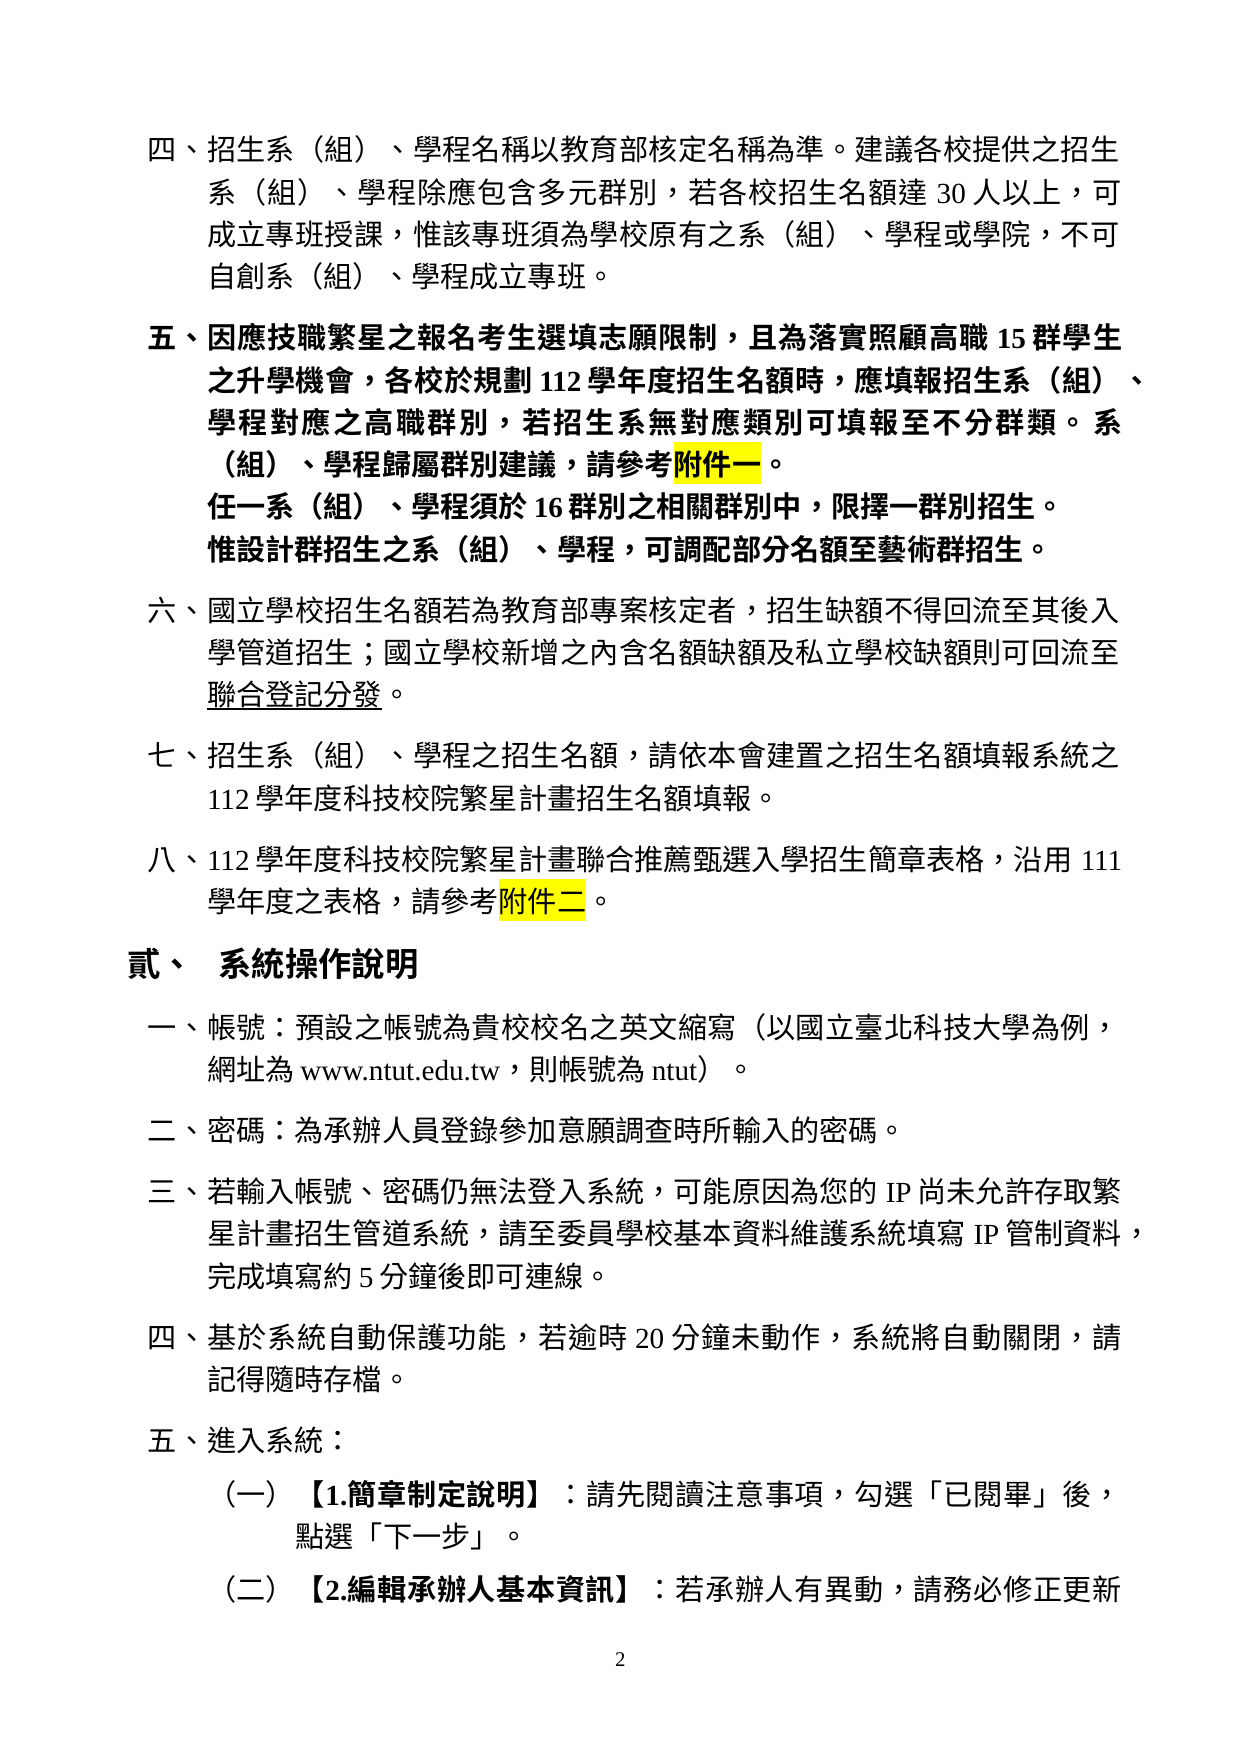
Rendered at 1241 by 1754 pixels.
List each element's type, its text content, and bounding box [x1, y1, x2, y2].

list 若輸入帳號、密碼仍無法登入系統，可能原因為您的IP尚未允許存取繁星計畫招生管道系統，請至委員學校基本資料維護系統填寫IP管制資料，完成填寫約5分鐘後即可連線。 [148, 1169, 1122, 1296]
list 進入系統： [148, 1418, 1122, 1460]
list 密碼：為承辦人員登錄參加意願調查時所輸入的密碼。 [148, 1108, 1122, 1150]
list 系統操作說明 [127, 940, 1122, 986]
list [207, 1567, 1122, 1609]
list 112學年度科技校院繁星計畫聯合推薦甄選入學招生簡章表格，沿用111學年度之表格，請參考附件二。 [148, 836, 1122, 921]
list 帳號：預設之帳號為貴校校名之英文縮寫（以國立臺北科技大學為例，網址為www.ntut.edu.tw，則帳號為ntut）。 [148, 1004, 1122, 1089]
list 【1.簡章制定說明】：請先閱讀注意事項，勾選「已閱畢」後，點選「下一步」。 [207, 1471, 1122, 1556]
list 因應技職繁星之報名考生選填志願限制，且為落實照顧高職15群學生之升學機會，各校於規劃112學年度招生名額時，應填報招生系（組）、學程對應之高職群別，若招生系無對應類別可填報至不分群類。系（組）、學程歸屬群別建議，請參考附件一。 任一系（組）、學程須於16群別之相關群別中，限擇一群別招生。 惟設計群招生之系（組）、學程，可調配部分名額至藝術群招生。 [148, 315, 1122, 569]
list 招生系（組）、學程之招生名額，請依本會建置之招生名額填報系統之112學年度科技校院繁星計畫招生名額填報。 [148, 733, 1122, 818]
list 招生系（組）、學程名稱以教育部核定名稱為準。建議各校提供之招生系（組）、學程除應包含多元群別，若各校招生名額達30人以上，可成立專班授課，惟該專班須為學校原有之系（組）、學程或學院，不可自創系（組）、學程成立專班。 [148, 127, 1122, 296]
list 基於系統自動保護功能，若逾時20分鐘未動作，系統將自動關閉，請記得隨時存檔。 [148, 1314, 1122, 1399]
list 國立學校招生名額若為教育部專案核定者，招生缺額不得回流至其後入學管道招生；國立學校新增之內含名額缺額及私立學校缺額則可回流至聯合登記分發。 [148, 587, 1122, 714]
